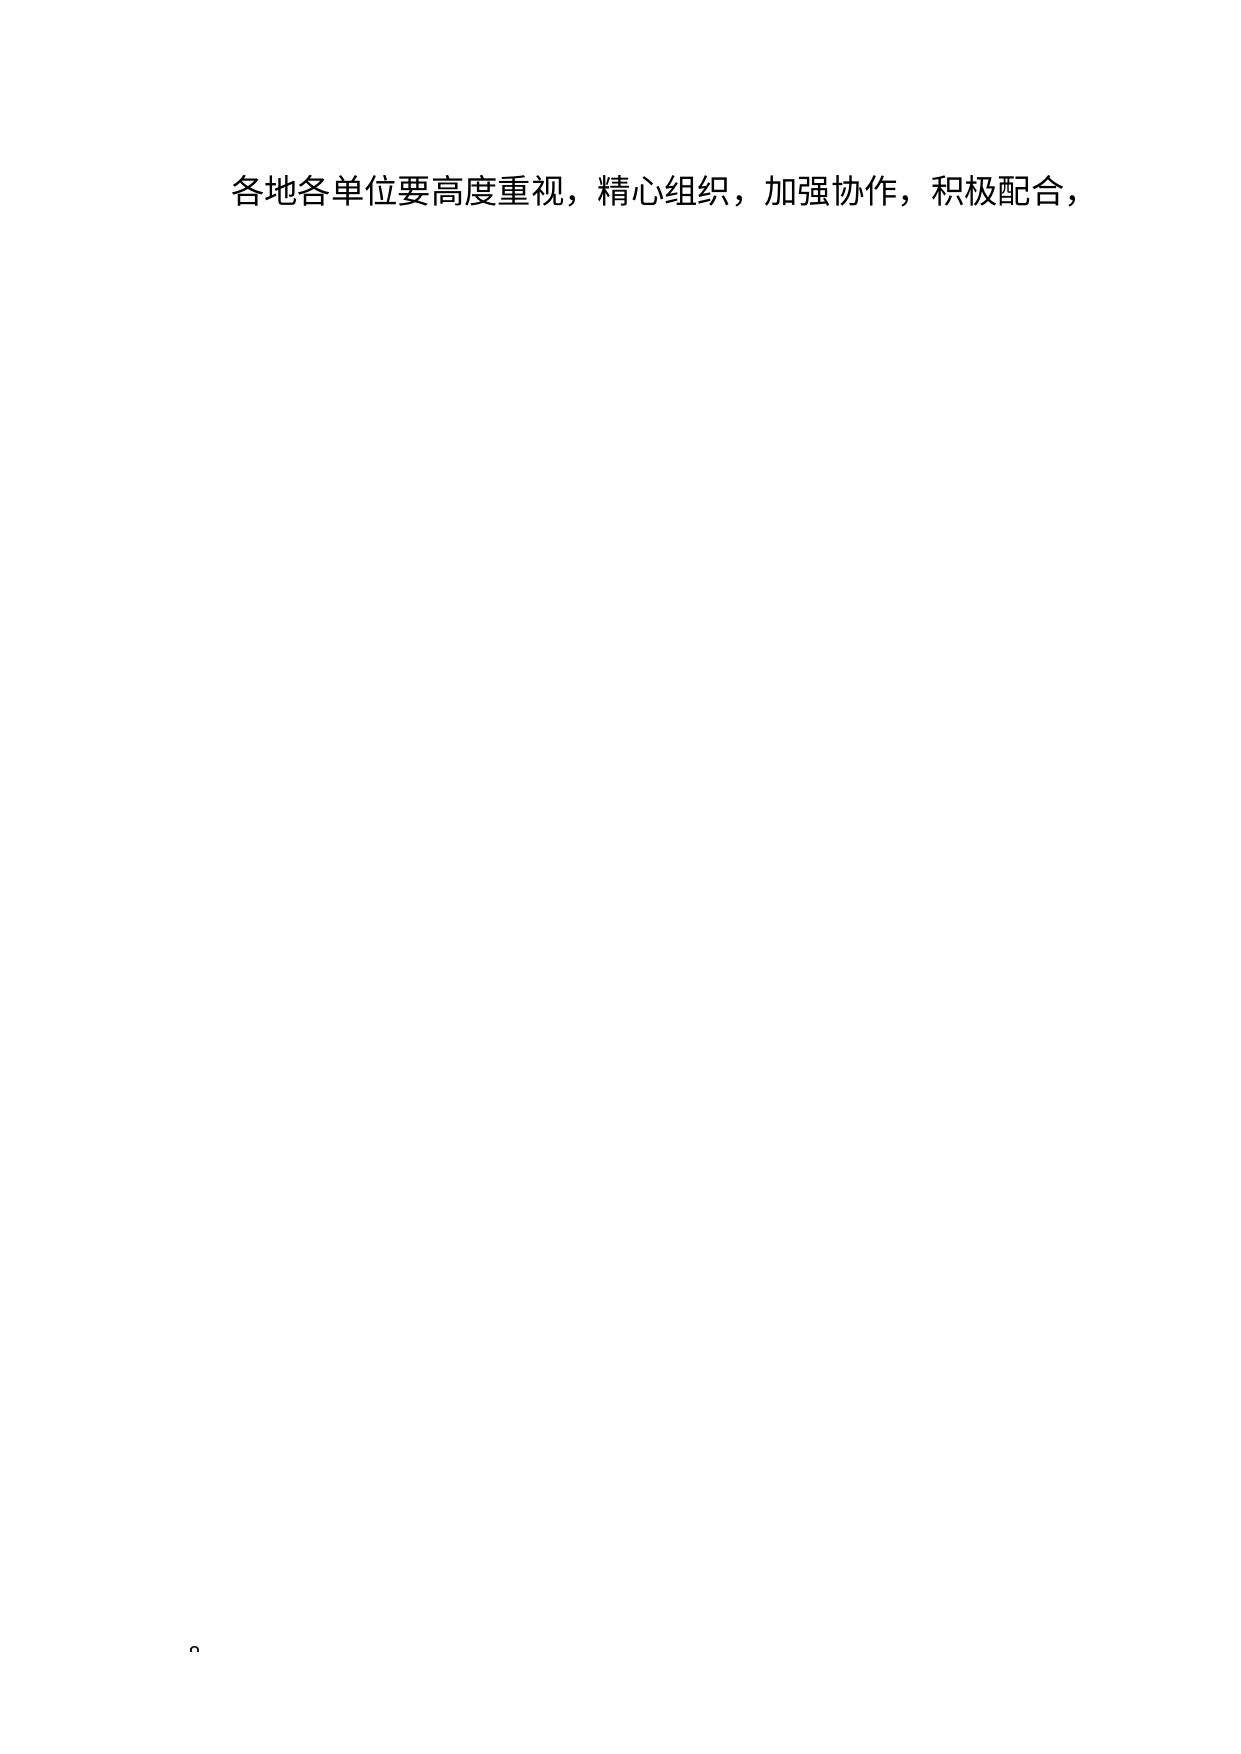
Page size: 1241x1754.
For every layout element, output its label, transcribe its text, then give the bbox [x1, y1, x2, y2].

text 各地各单位要高度重视，精心组织，加强协作，积极配合， [231, 164, 1105, 213]
